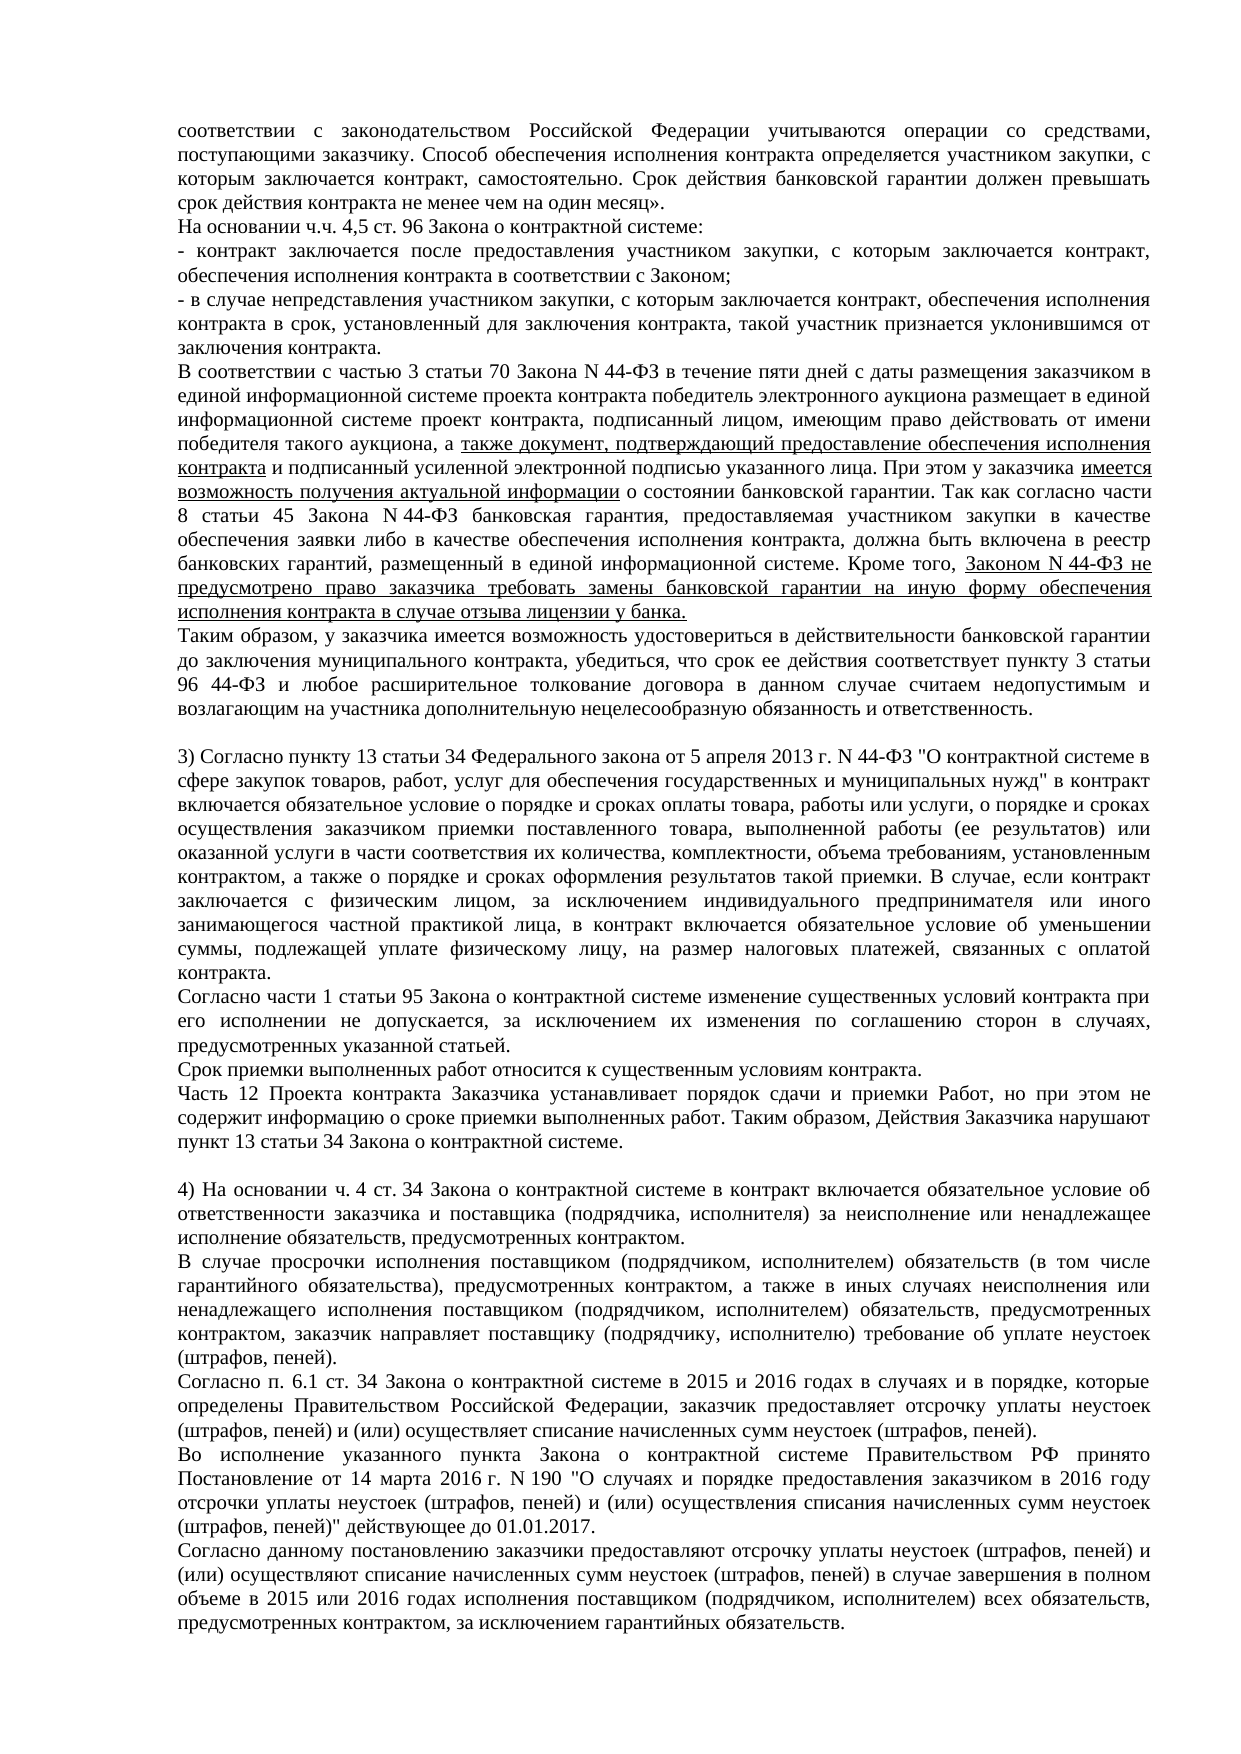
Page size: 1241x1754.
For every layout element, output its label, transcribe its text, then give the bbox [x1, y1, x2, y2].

text В случае просрочки исполнения поставщиком (подрядчиком, исполнителем) обязательств (в том числе гарантийного обязательства), предусмотренных контрактом, а также в иных случаях неисполнения или ненадлежащего исполнения поставщиком (подрядчиком, исполнителем) обязательств, предусмотренных контрактом, заказчик направляет поставщику (подрядчику, исполнителю) требование об уплате неустоек (штрафов, пеней). [177, 1249, 1152, 1369]
text Согласно части 1 статьи 95 Закона о контрактной системе изменение существенных условий контракта при его исполнении не допускается, за исключением их изменения по соглашению сторон в случаях, предусмотренных указанной статьей. [177, 984, 1152, 1057]
text Согласно п. 6.1 ст. 34 Закона о контрактной системе в 2015 и 2016 годах в случаях и в порядке, которые определены Правительством Российской Федерации, заказчик предоставляет отсрочку уплаты неустоек (штрафов, пеней) и (или) осуществляет списание начисленных сумм неустоек (штрафов, пеней). [177, 1369, 1152, 1442]
text На основании ч.ч. 4,5 ст. 96 Закона о контрактной системе: [177, 214, 1152, 238]
text Согласно данному постановлению заказчики предоставляют отсрочку уплаты неустоек (штрафов, пеней) и (или) осуществляют списание начисленных сумм неустоек (штрафов, пеней) в случае завершения в полном объеме в 2015 или 2016 годах исполнения поставщиком (подрядчиком, исполнителем) всех обязательств, предусмотренных контрактом, за исключением гарантийных обязательств. [177, 1538, 1152, 1634]
text 3) Согласно пункту 13 статьи 34 Федерального закона от 5 апреля 2013 г. N 44-ФЗ "О контрактной системе в сфере закупок товаров, работ, услуг для обеспечения государственных и муниципальных нужд" в контракт включается обязательное условие о порядке и сроках оплаты товара, работы или услуги, о порядке и сроках осуществления заказчиком приемки поставленного товара, выполненной работы (ее результатов) или оказанной услуги в части соответствия их количества, комплектности, объема требованиям, установленным контрактом, а также о порядке и сроках оформления результатов такой приемки. В случае, если контракт заключается с физическим лицом, за исключением индивидуального предпринимателя или иного занимающегося частной практикой лица, в контракт включается обязательное условие об уменьшении суммы, подлежащей уплате физическому лицу, на размер налоговых платежей, связанных с оплатой контракта. [177, 744, 1152, 984]
text Таким образом, у заказчика имеется возможность удостовериться в действительности банковской гарантии до заключения муниципального контракта, убедиться, что срок ее действия соответствует пункту 3 статьи 96 44-ФЗ и любое расширительное толкование договора в данном случае считаем недопустимым и возлагающим на участника дополнительную нецелесообразную обязанность и ответственность. [177, 623, 1152, 720]
text - в случае непредставления участником закупки, с которым заключается контракт, обеспечения исполнения контракта в срок, установленный для заключения контракта, такой участник признается уклонившимся от заключения контракта. [177, 287, 1152, 359]
text Срок приемки выполненных работ относится к существенным условиям контракта. [177, 1057, 1152, 1081]
text Во исполнение указанного пункта Закона о контрактной системе Правительством РФ принято Постановление от 14 марта 2016 г. N 190 "О случаях и порядке предоставления заказчиком в 2016 году отсрочки уплаты неустоек (штрафов, пеней) и (или) осуществления списания начисленных сумм неустоек (штрафов, пеней)" действующее до 01.01.2017. [177, 1442, 1152, 1538]
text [177, 118, 1152, 214]
text В соответствии с частью 3 статьи 70 Закона N 44-ФЗ в течение пяти дней с даты размещения заказчиком в единой информационной системе проекта контракта победитель электронного аукциона размещает в единой информационной системе проект контракта, подписанный лицом, имеющим право действовать от имени победителя такого аукциона, а также документ, подтверждающий предоставление обеспечения исполнения контракта и подписанный усиленной электронной подписью указанного лица. При этом у заказчика имеется возможность получения актуальной информации о состоянии банковской гарантии. Так как согласно части 8 статьи 45 Закона N 44-ФЗ банковская гарантия, предоставляемая участником закупки в качестве обеспечения заявки либо в качестве обеспечения исполнения контракта, должна быть включена в реестр банковских гарантий, размещенный в единой информационной системе. Кроме того, Законом N 44-ФЗ не предусмотрено право заказчика требовать замены банковской гарантии на иную форму обеспечения исполнения контракта в случае отзыва лицензии у банка. [177, 359, 1152, 596]
text Часть 12 Проекта контракта Заказчика устанавливает порядок сдачи и приемки Работ, но при этом не содержит информацию о сроке приемки выполненных работ. Таким образом, Действия Заказчика нарушают пункт 13 статьи 34 Закона о контрактной системе. [177, 1081, 1152, 1153]
text 4) На основании ч. 4 ст. 34 Закона о контрактной системе в контракт включается обязательное условие об ответственности заказчика и поставщика (подрядчика, исполнителя) за неисполнение или ненадлежащее исполнение обязательств, предусмотренных контрактом. [177, 1177, 1152, 1249]
text - контракт заключается после предоставления участником закупки, с которым заключается контракт, обеспечения исполнения контракта в соответствии с Законом; [177, 238, 1152, 287]
